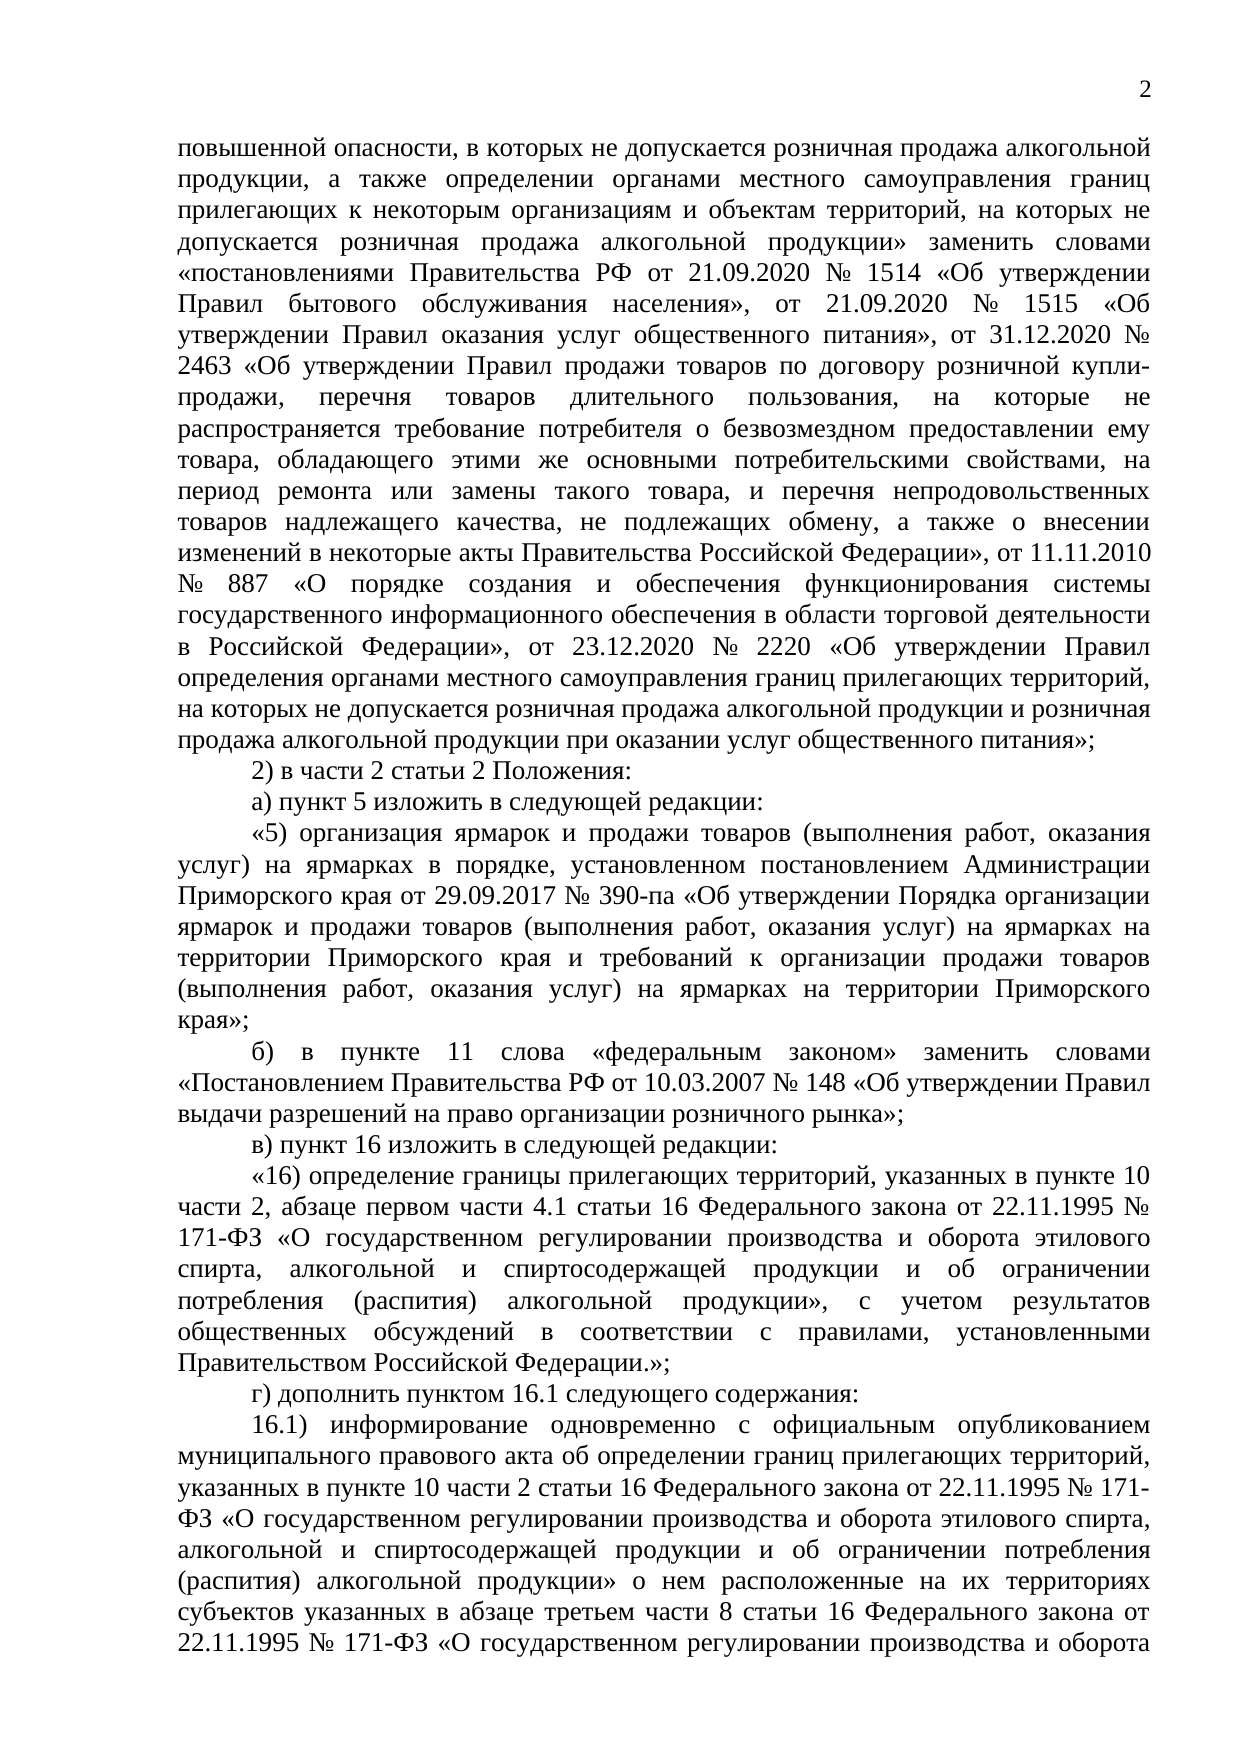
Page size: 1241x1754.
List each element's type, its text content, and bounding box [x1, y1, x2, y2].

title г) дополнить пунктом 16.1 следующего содержания: [177, 1377, 1152, 1408]
title а) пункт 5 изложить в следующей редакции: [177, 785, 1152, 817]
title 2) в части 2 статьи 2 Положения: [177, 754, 1152, 785]
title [177, 131, 1152, 754]
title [177, 1408, 1152, 1657]
title «16) определение границы прилегающих территорий, указанных в пункте 10 части 2, абзаце первом части 4.1 статьи 16 Федерального закона от 22.11.1995 № 171-ФЗ «О государственном регулировании производства и оборота этилового спирта, алкогольной и спиртосодержащей продукции и об ограничении потребления (распития) алкогольной продукции», с учетом результатов общественных обсуждений в соответствии с правилами, установленными Правительством Российской Федерации.»; [177, 1159, 1152, 1377]
title б) в пункте 11 слова «федеральным законом» заменить словами «Постановлением Правительства РФ от 10.03.2007 № 148 «Об утверждении Правил выдачи разрешений на право организации розничного рынка»; [177, 1034, 1152, 1128]
title в) пункт 16 изложить в следующей редакции: [177, 1128, 1152, 1159]
title «5) организация ярмарок и продажи товаров (выполнения работ, оказания услуг) на ярмарках в порядке, установленном постановлением Администрации Приморского края от 29.09.2017 № 390-па «Об утверждении Порядка организации ярмарок и продажи товаров (выполнения работ, оказания услуг) на ярмарках на территории Приморского края и требований к организации продажи товаров (выполнения работ, оказания услуг) на ярмарках на территории Приморского края»; [177, 817, 1152, 1034]
